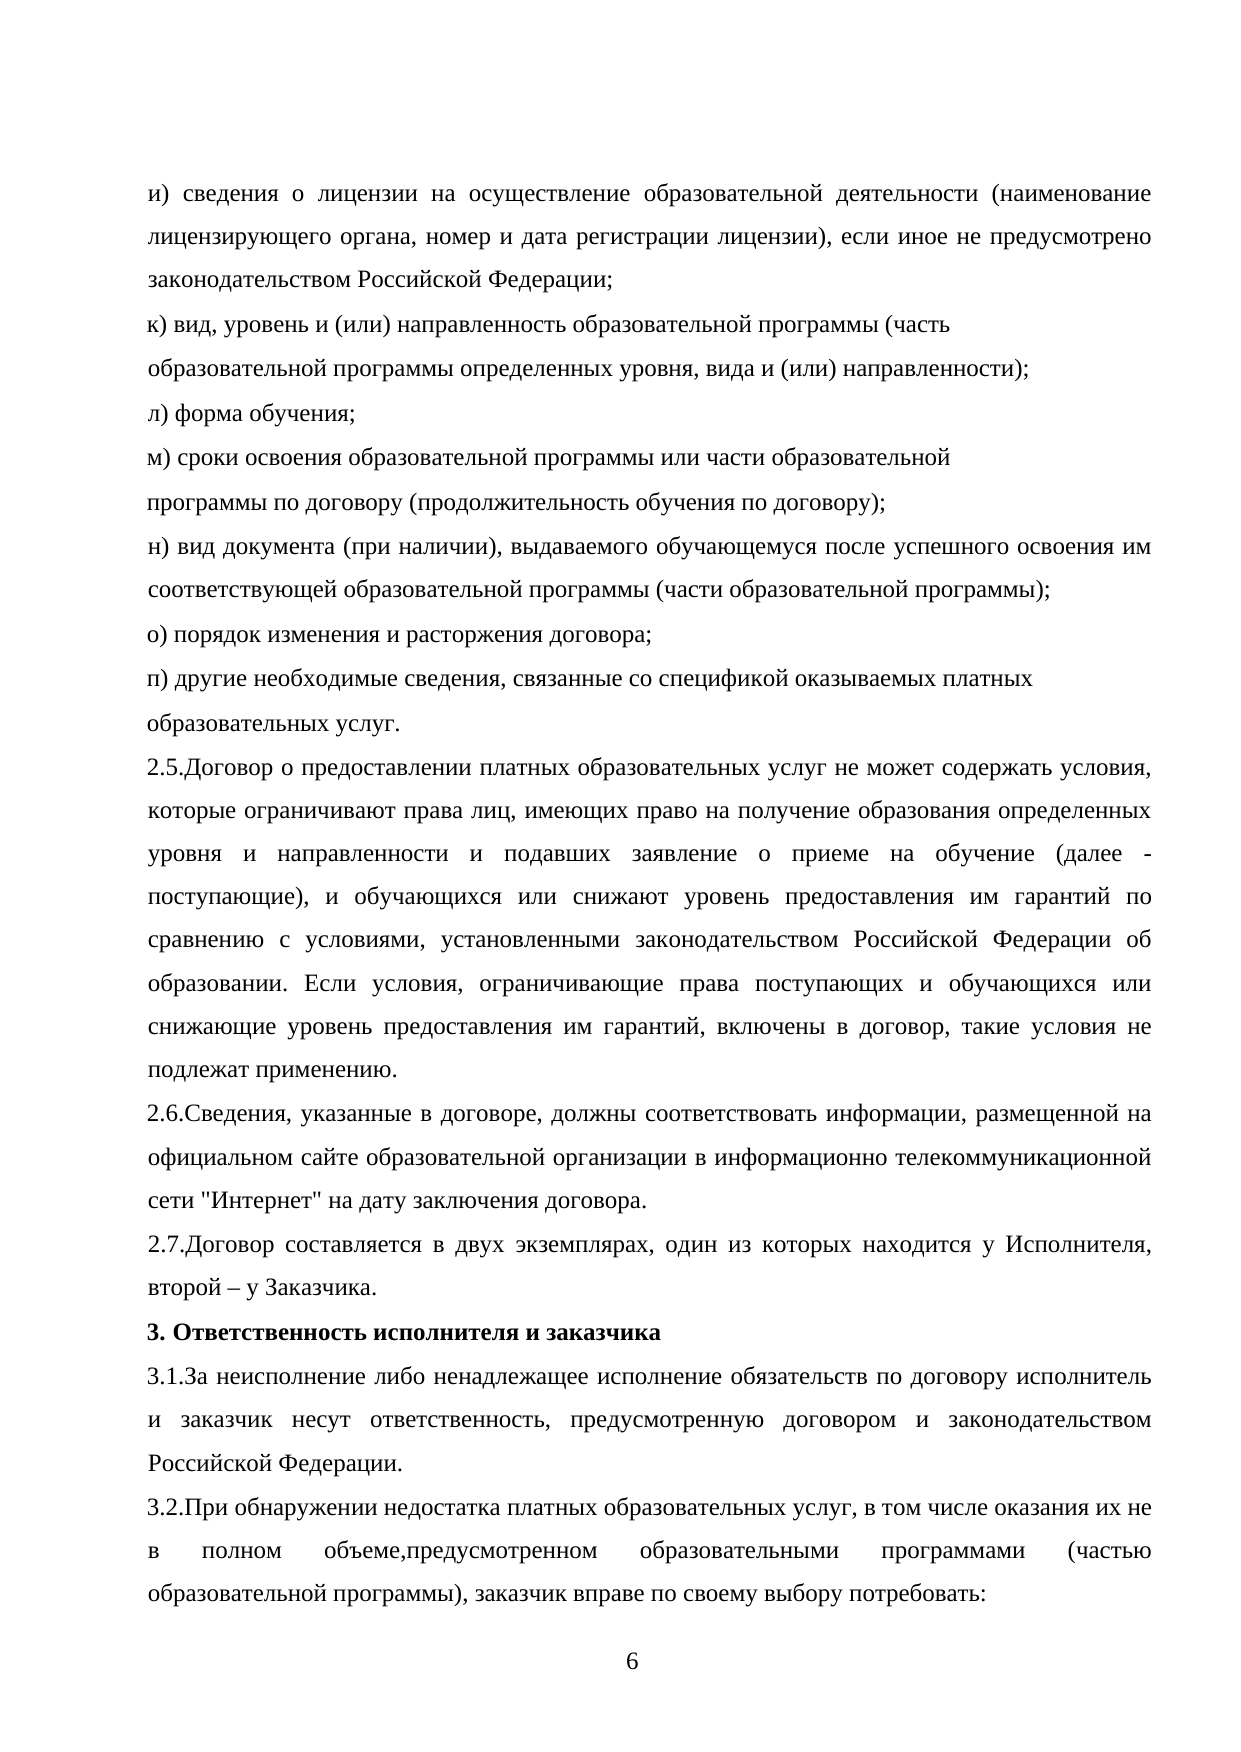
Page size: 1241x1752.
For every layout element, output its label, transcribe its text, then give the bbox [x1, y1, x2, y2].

text образовательной программы определенных уровня, вида и (или) направленности); [148, 353, 1087, 382]
text образовательных услуг. [147, 708, 1153, 736]
text и) сведения о лицензии на осуществление образовательной деятельности (наименование лицензирующего органа, номер и дата регистрации лицензии), если иное не предусмотрено законодательством Российской Федерации; [148, 178, 1153, 293]
text 2.6.Сведения, указанные в договоре, должны соответствовать информации, размещенной на официальном сайте образовательной организации в информационно телекоммуникационной сети "Интернет" на дату заключения договора. [147, 1098, 1153, 1213]
text к) вид, уровень и (или) направленность образовательной программы (часть [147, 309, 1153, 337]
subtitle 3. Ответственность исполнителя и заказчика [147, 1317, 1152, 1346]
text 2.7.Договор составляется в двух экземплярах, один из которых находится у Исполнителя, второй – у Заказчика. [148, 1229, 1153, 1301]
text 2.5.Договор о предоставлении платных образовательных услуг не может содержать условия, которые ограничивают права лиц, имеющих право на получение образования определенных уровня и направленности и подавших заявление о приеме на обучение (далее - поступающие), и обучающихся или снижают уровень предоставления им гарантий по сравнению с условиями, установленными законодательством Российской Федерации об образовании. Если условия, ограничивающие права поступающих и обучающихся или снижающие уровень предоставления им гарантий, включены в договор, такие условия не подлежат применению. [147, 752, 1153, 1083]
text 3.2.При обнаружении недостатка платных образовательных услуг, в том числе оказания их не в полном объеме,предусмотренном образовательными программами (частью образовательной программы), заказчик вправе по своему выбору потребовать: [147, 1492, 1153, 1607]
text программы по договору (продолжительность обучения по договору); [147, 487, 1153, 515]
text м) сроки освоения образовательной программы или части образовательной [147, 442, 1153, 471]
text л) форма обучения; [148, 398, 1087, 426]
text п) другие необходимые сведения, связанные со спецификой оказываемых платных [147, 663, 1153, 692]
text 3.1.За неисполнение либо ненадлежащее исполнение обязательств по договору исполнитель и заказчик несут ответственность, предусмотренную договором и законодательством Российской Федерации. [147, 1361, 1153, 1476]
text н) вид документа (при наличии), выдаваемого обучающемуся после успешного освоения им соответствующей образовательной программы (части образовательной программы); [148, 531, 1153, 603]
text о) порядок изменения и расторжения договора; [147, 619, 1153, 647]
